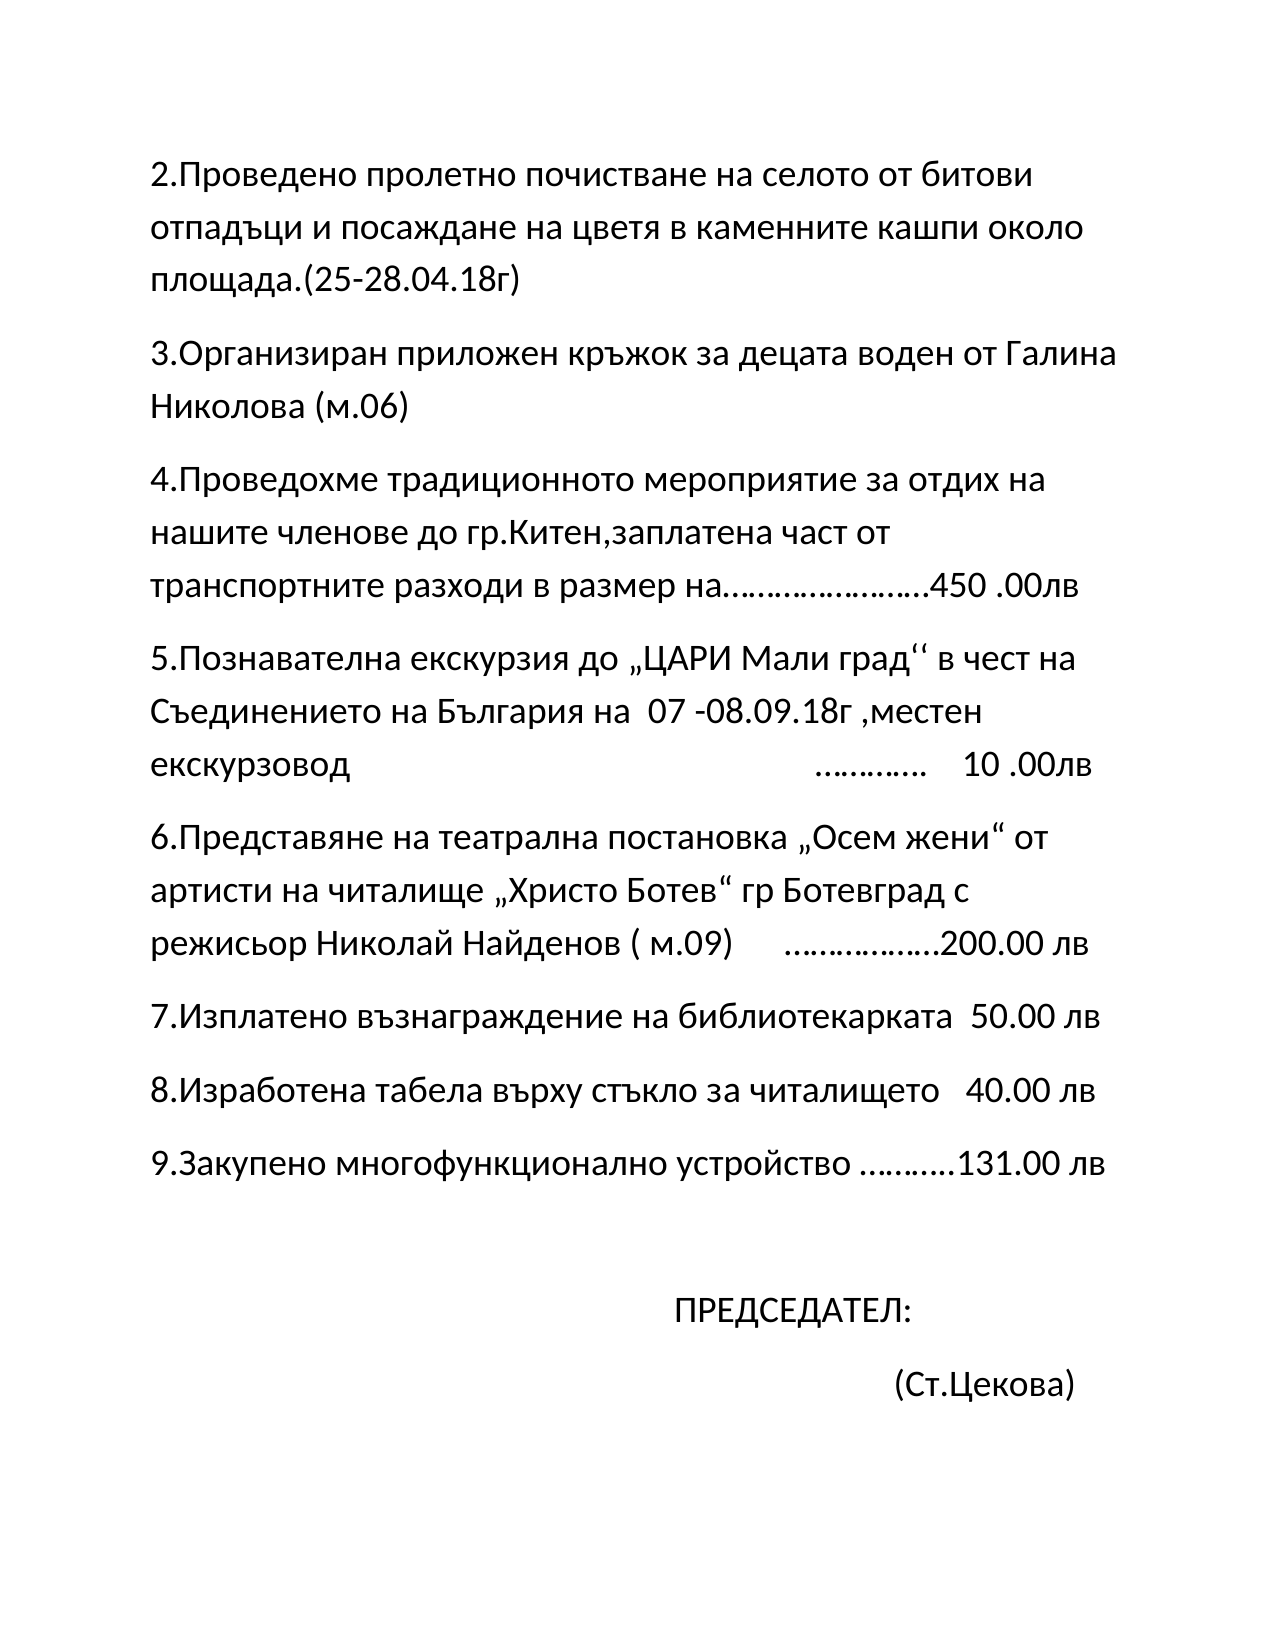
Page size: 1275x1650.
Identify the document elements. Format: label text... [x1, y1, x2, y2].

text 7.Изплатено възнаграждение на библиотекарката 50.00 лв [150, 992, 1125, 1038]
text 8.Изработена табела върху стъкло за читалището 40.00 лв [150, 1066, 1125, 1111]
text (Ст.Цекова) [150, 1360, 1125, 1406]
text 4.Проведохме традиционното мероприятие за отдих на нашите членове до гр.Китен,заплатена част от транспортните разходи в размер на……………………450 .00лв [150, 455, 1125, 606]
text 6.Представяне на театрална постановка „Осем жени“ от артисти на читалище „Христо Ботев“ гр Ботевград с режисьор Николай Найденов ( м.09) ………………200.00 лв [150, 813, 1125, 964]
text ПРЕДСЕДАТЕЛ: [150, 1286, 1125, 1332]
text 9.Закупено многофункционално устройство ………..131.00 лв [150, 1139, 1125, 1185]
text 5.Познавателна екскурзия до „ЦАРИ Мали град‘‘ в чест на Съединението на България на 07 -08.09.18г ,местен екскурзовод …………. 10 .00лв [150, 634, 1125, 785]
text 2.Проведено пролетно почистване на селото от битови отпадъци и посаждане на цветя в каменните кашпи около площада.(25-28.04.18г) [150, 150, 1125, 301]
text 3.Организиран приложен кръжок за децата воден от Галина Николова (м.06) [150, 329, 1125, 427]
